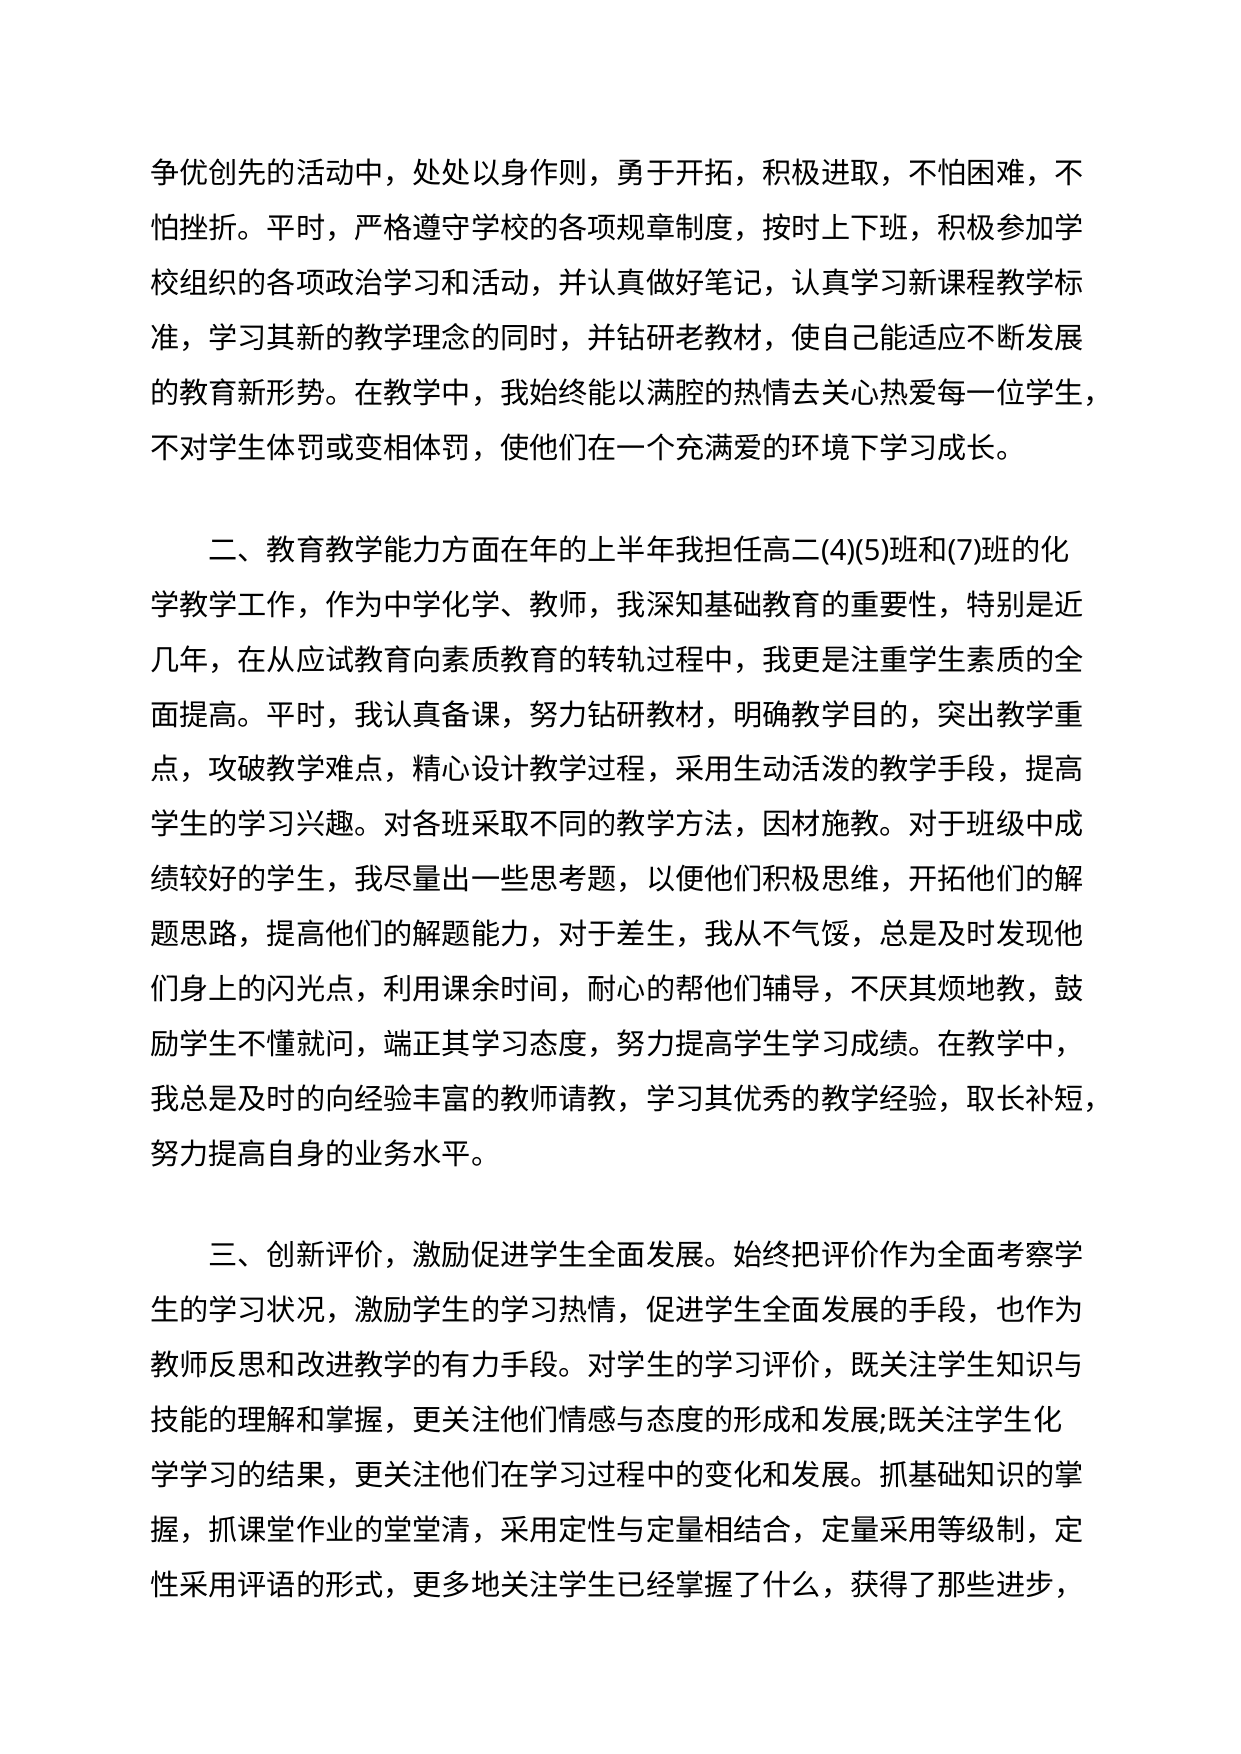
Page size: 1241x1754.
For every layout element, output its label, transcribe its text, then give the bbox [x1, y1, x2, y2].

text 二、教育教学能力方面在年的上半年我担任高二(4)(5)班和(7)班的化学教学工作，作为中学化学、教师，我深知基础教育的重要性，特别是近几年，在从应试教育向素质教育的转轨过程中，我更是注重学生素质的全面提高。平时，我认真备课，努力钻研教材，明确教学目的，突出教学重点，攻破教学难点，精心设计教学过程，采用生动活泼的教学手段，提高学生的学习兴趣。对各班采取不同的教学方法，因材施教。对于班级中成绩较好的学生，我尽量出一些思考题，以便他们积极思维，开拓他们的解题思路，提高他们的解题能力，对于差生，我从不气馁，总是及时发现他们身上的闪光点，利用课余时间，耐心的帮他们辅导，不厌其烦地教，鼓励学生不懂就问，端正其学习态度，努力提高学生学习成绩。在教学中，我总是及时的向经验丰富的教师请教，学习其优秀的教学经验，取长补短，努力提高自身的业务水平。 [150, 526, 1090, 1172]
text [150, 1232, 1090, 1604]
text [150, 150, 1090, 467]
